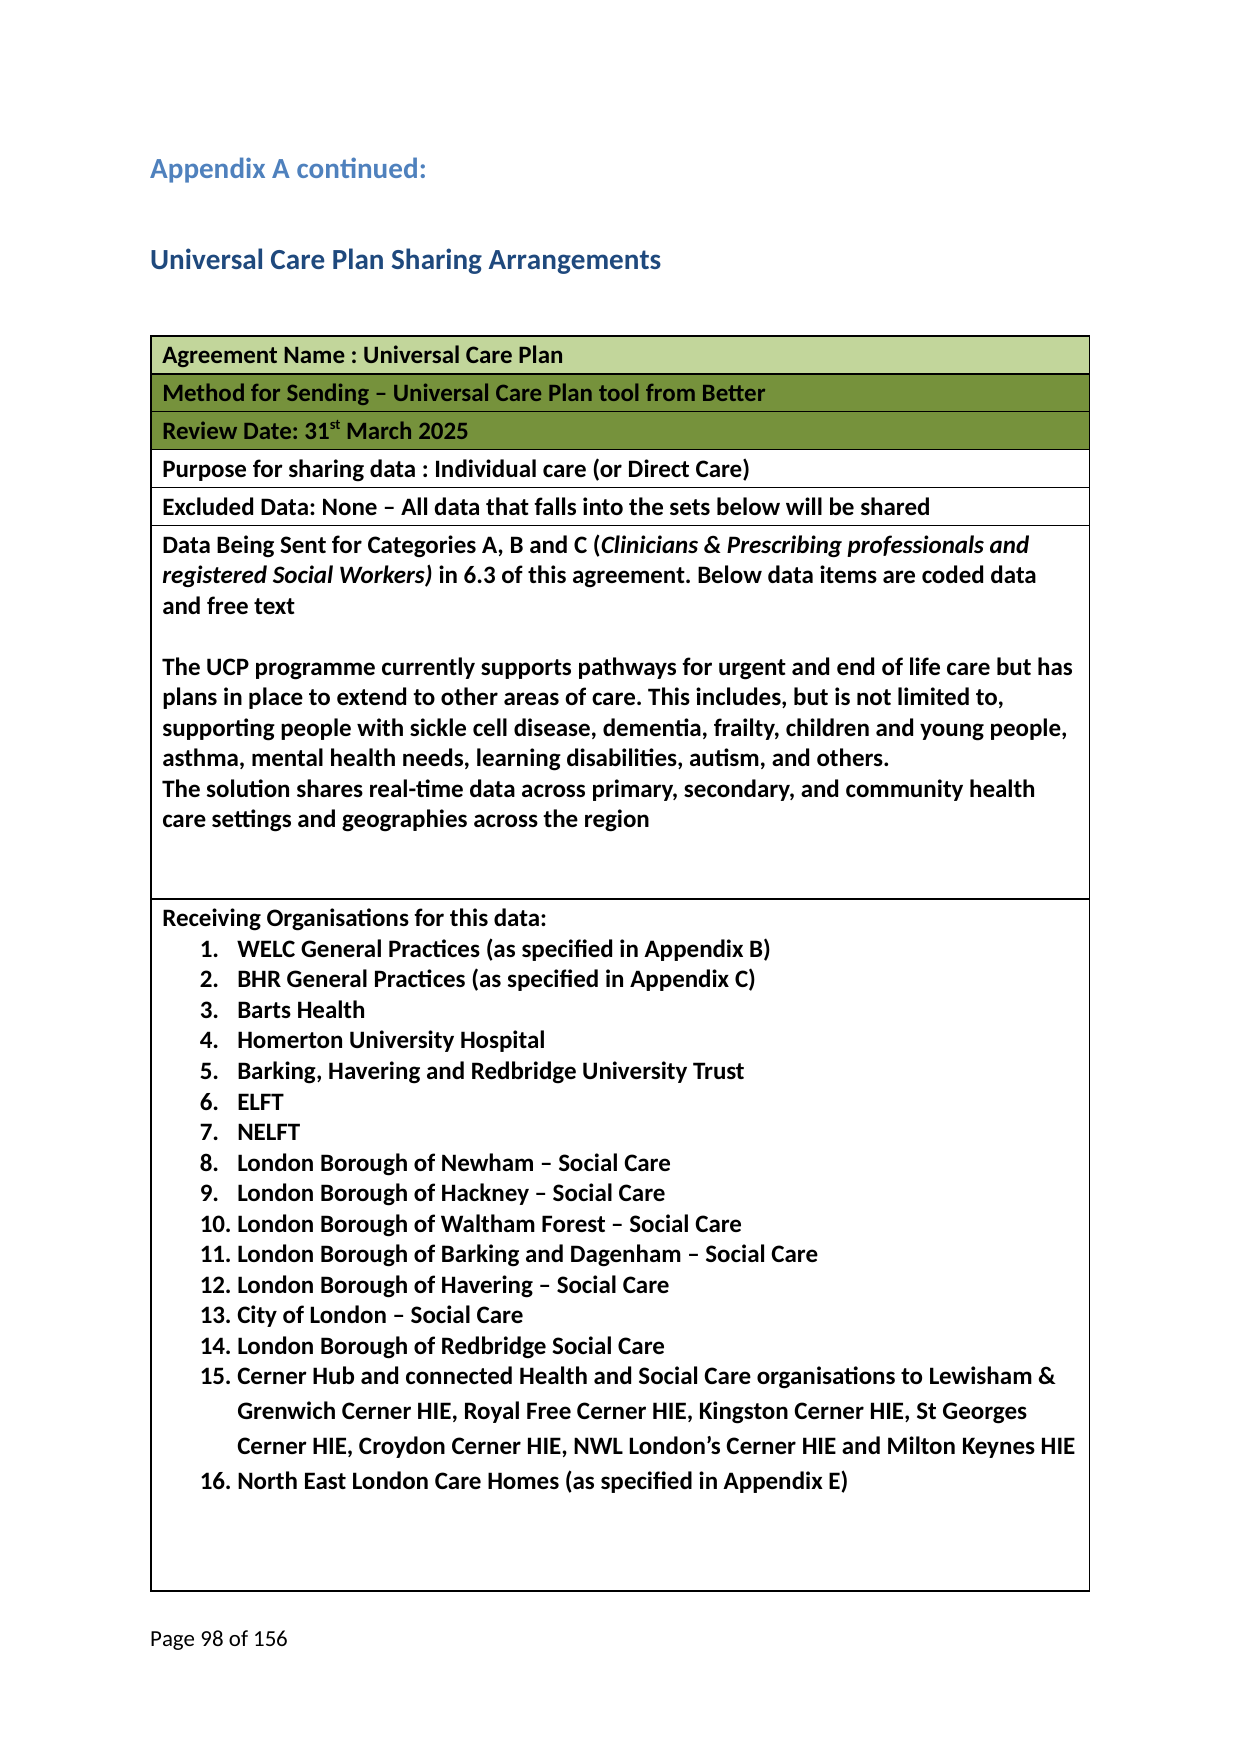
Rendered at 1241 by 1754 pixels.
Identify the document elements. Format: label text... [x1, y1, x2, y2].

table_cell Purpose for sharing data : Individual care (or Direct Care) [152, 450, 1089, 487]
table_cell Method for Sending – Universal Care Plan tool from Better [152, 375, 1089, 411]
table_cell Receiving Organisations for this data: WELC General Practices (as specified in Appendix B) BHR General Practices (as specified in Appendix C) Barts Health Homerton University Hospital Barking, Havering and Redbridge University Trust ELFT NELFT London Borough of Newham – Social Care London Borough of Hackney – Social Care London Borough of Waltham Forest – Social Care London Borough of Barking and Dagenham – Social Care London Borough of Havering – Social Care City of London – Social Care London Borough of Redbridge Social Care Cerner Hub and connected Health and Social Care organisations to Lewisham & Grenwich Cerner HIE, Royal Free Cerner HIE, Kingston Cerner HIE, St Georges Cerner HIE, Croydon Cerner HIE, NWL London’s Cerner HIE and Milton Keynes HIE North East London Care Homes (as specified in Appendix E) [152, 900, 1089, 1590]
table_cell Data Being Sent for Categories A, B and C (Clinicians & Prescribing professionals and registered Social Workers) in 6.3 of this agreement. Below data items are coded data and free text The UCP programme currently supports pathways for urgent and end of life care but has plans in place to extend to other areas of care. This includes, but is not limited to, supporting people with sickle cell disease, dementia, frailty, children and young people, asthma, mental health needs, learning disabilities, autism, and others. The solution shares real-time data across primary, secondary, and community health care settings and geographies across the region [152, 526, 1089, 898]
table_cell Excluded Data: None – All data that falls into the sets below will be shared [152, 488, 1089, 524]
table_header Agreement Name : Universal Care Plan [152, 337, 1089, 373]
table_cell Review Date: 31st March 2025 [152, 412, 1089, 449]
subtitle Universal Care Plan Sharing Arrangements [150, 241, 1090, 277]
text Appendix A continued: [150, 150, 1090, 186]
